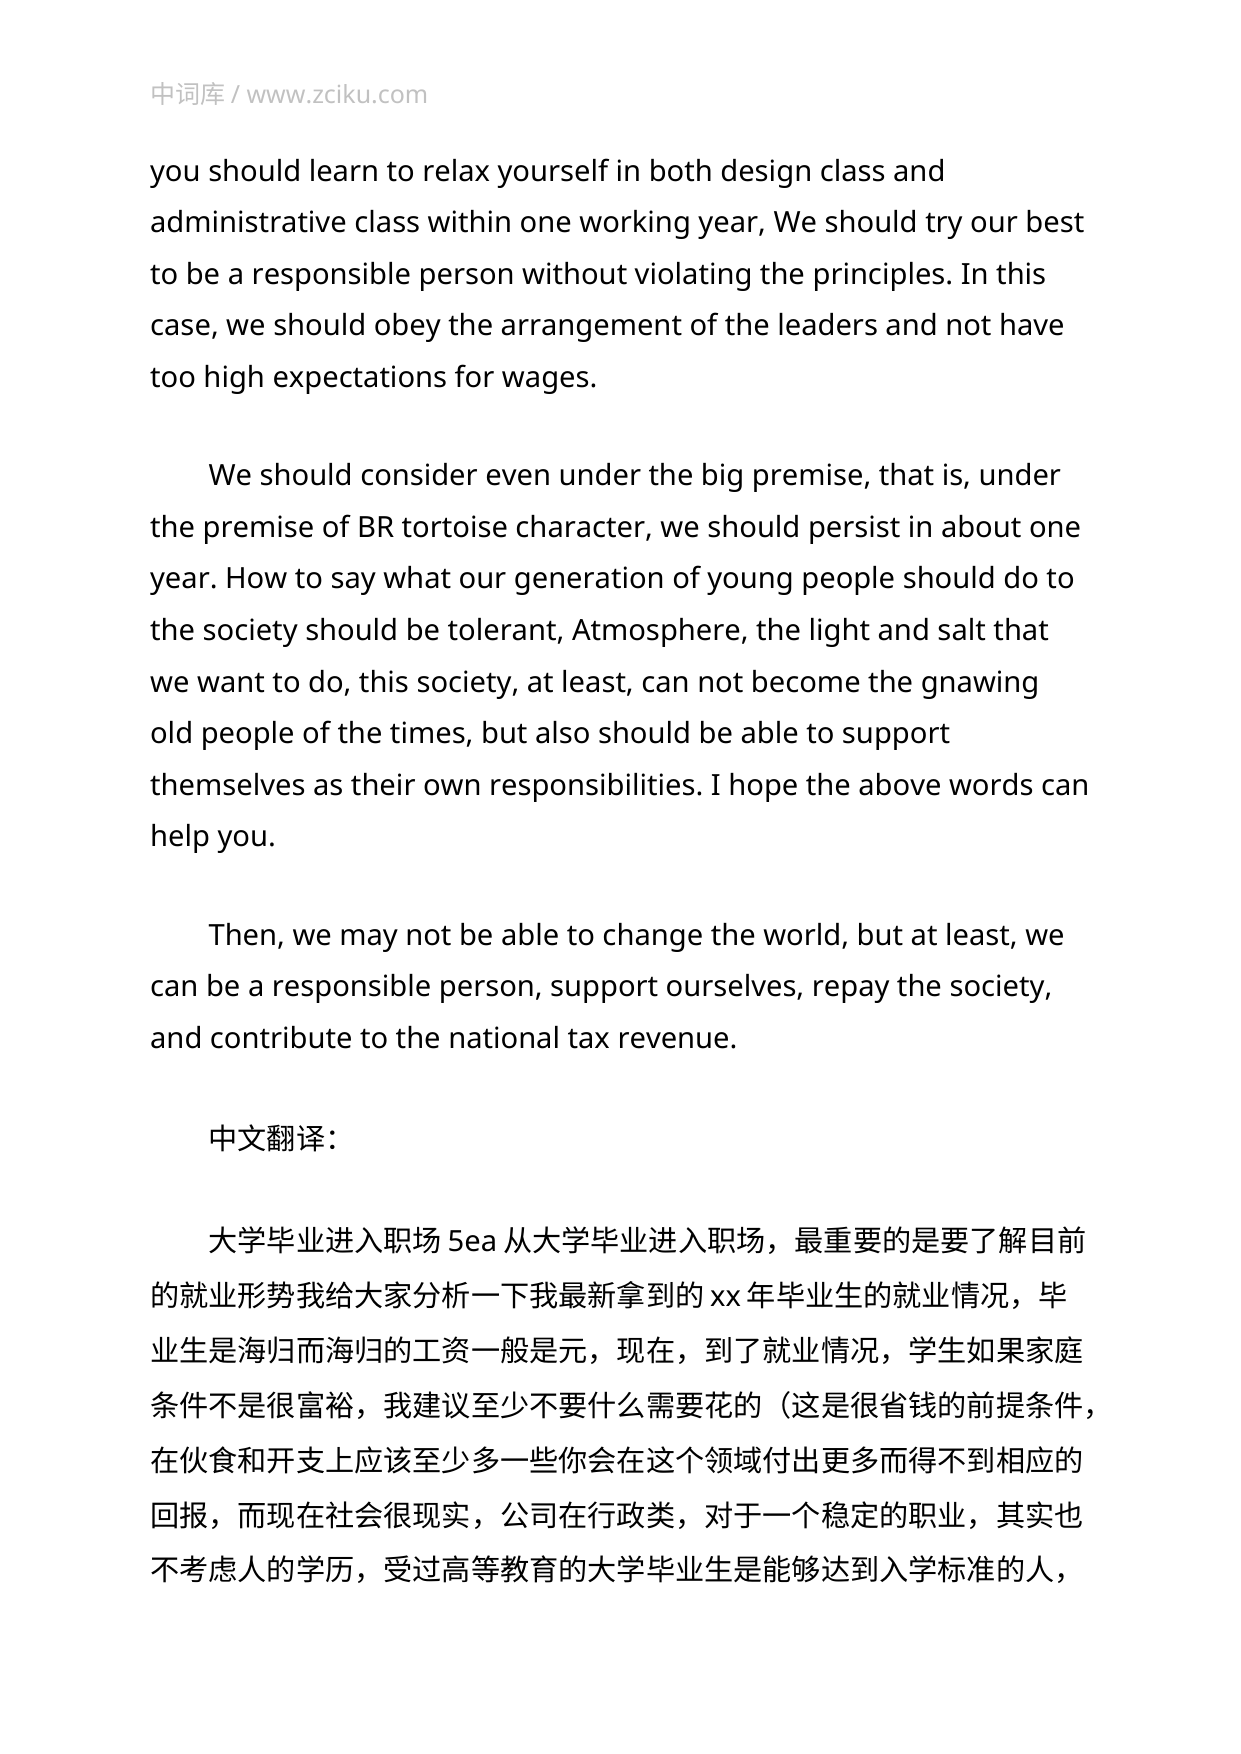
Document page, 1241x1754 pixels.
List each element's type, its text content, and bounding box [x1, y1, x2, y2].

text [150, 150, 1090, 396]
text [150, 1217, 1090, 1589]
text Then, we may not be able to change the world, but at least, we can be a responsible person, support ourselves, repay the society, and contribute to the national tax revenue. [150, 914, 1090, 1057]
text We should consider even under the big premise, that is, under the premise of BR tortoise character, we should persist in about one year. How to say what our generation of young people should do to the society should be tolerant, Atmosphere, the light and salt that we want to do, this society, at least, can not become the gnawing old people of the times, but also should be able to support themselves as their own responsibilities. I hope the above words can help you. [150, 455, 1090, 855]
text 中文翻译： [150, 1116, 1090, 1158]
